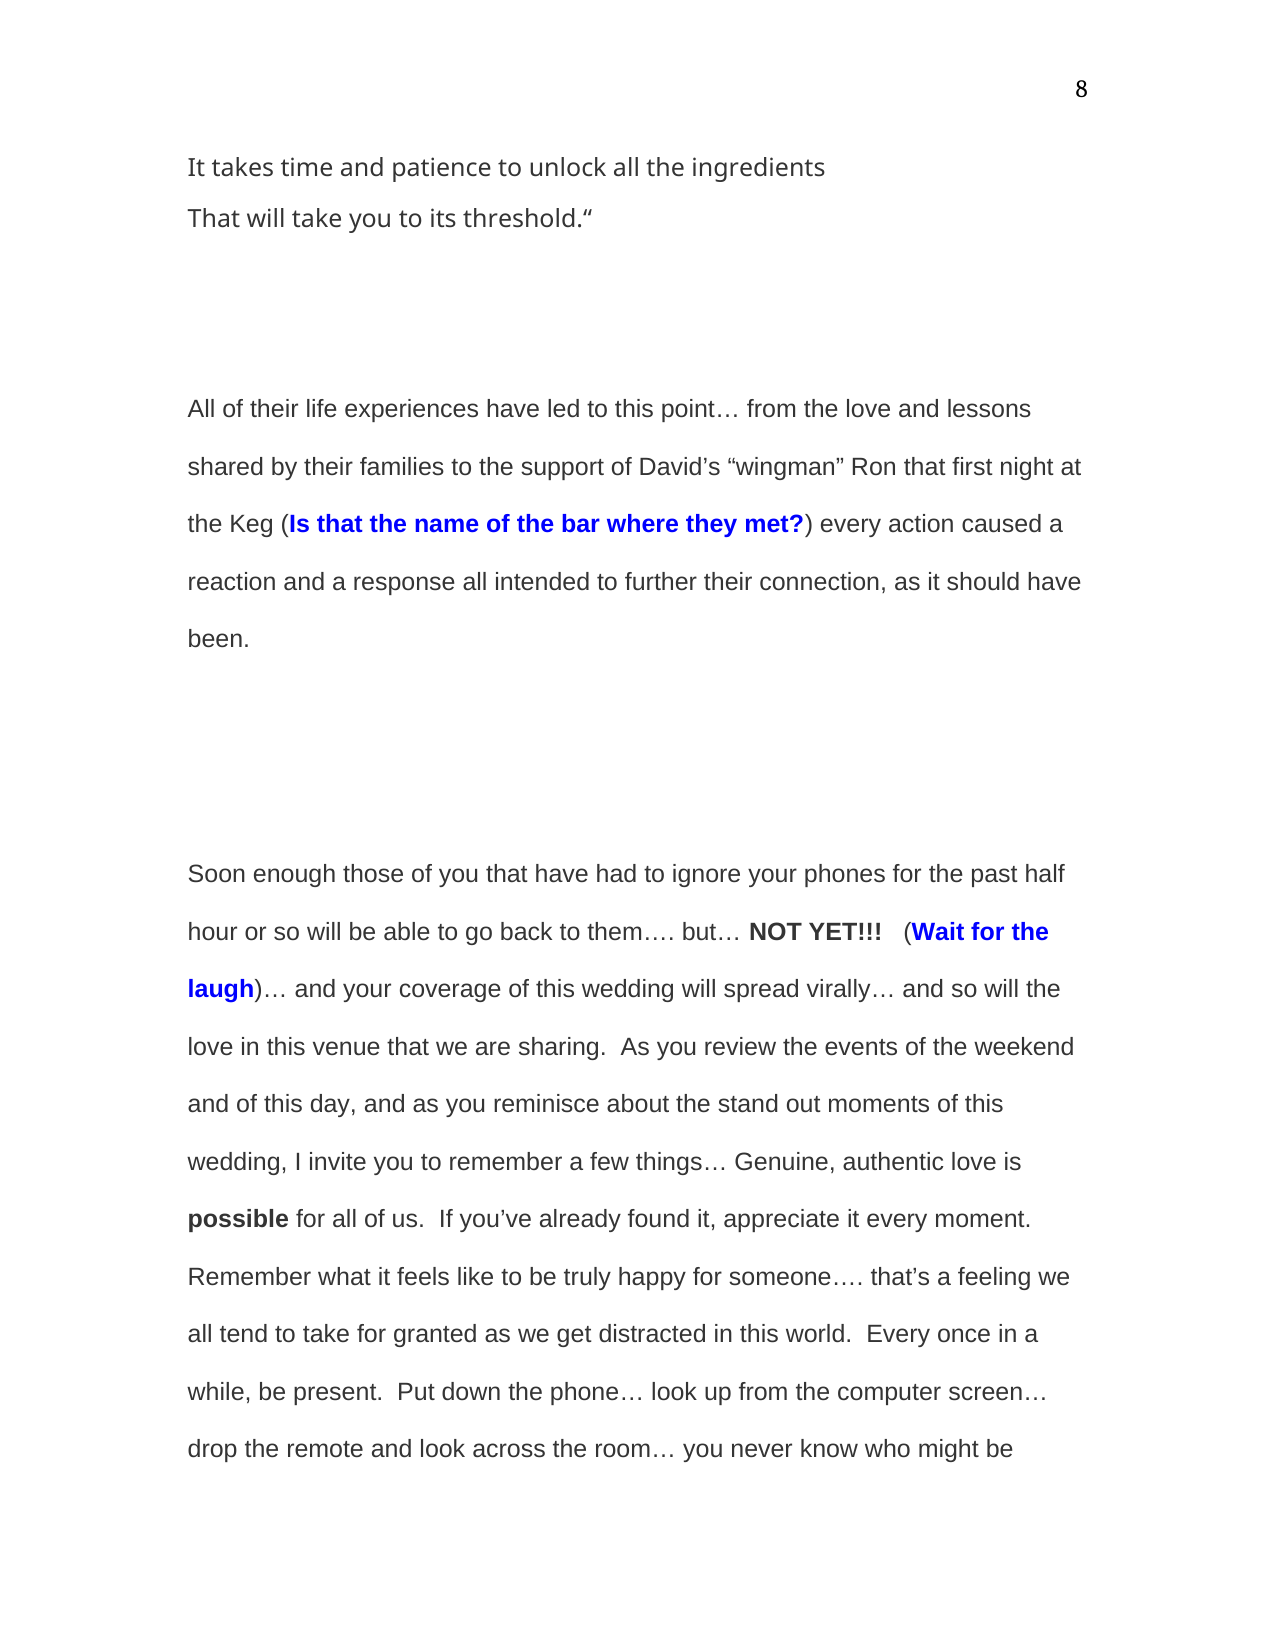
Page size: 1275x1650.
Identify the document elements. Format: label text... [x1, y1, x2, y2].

text That will take you to its threshold.“ [187, 201, 1087, 235]
text It takes time and patience to unlock all the ingredients [187, 150, 1087, 184]
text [187, 859, 1087, 1463]
text All of their life experiences have led to this point… from the love and lessons shared by their families to the support of David’s “wingman” Ron that first night at the Keg (Is that the name of the bar where they met?) every action caused a reaction and a response all intended to further their connection, as it should have been. [187, 394, 1087, 653]
